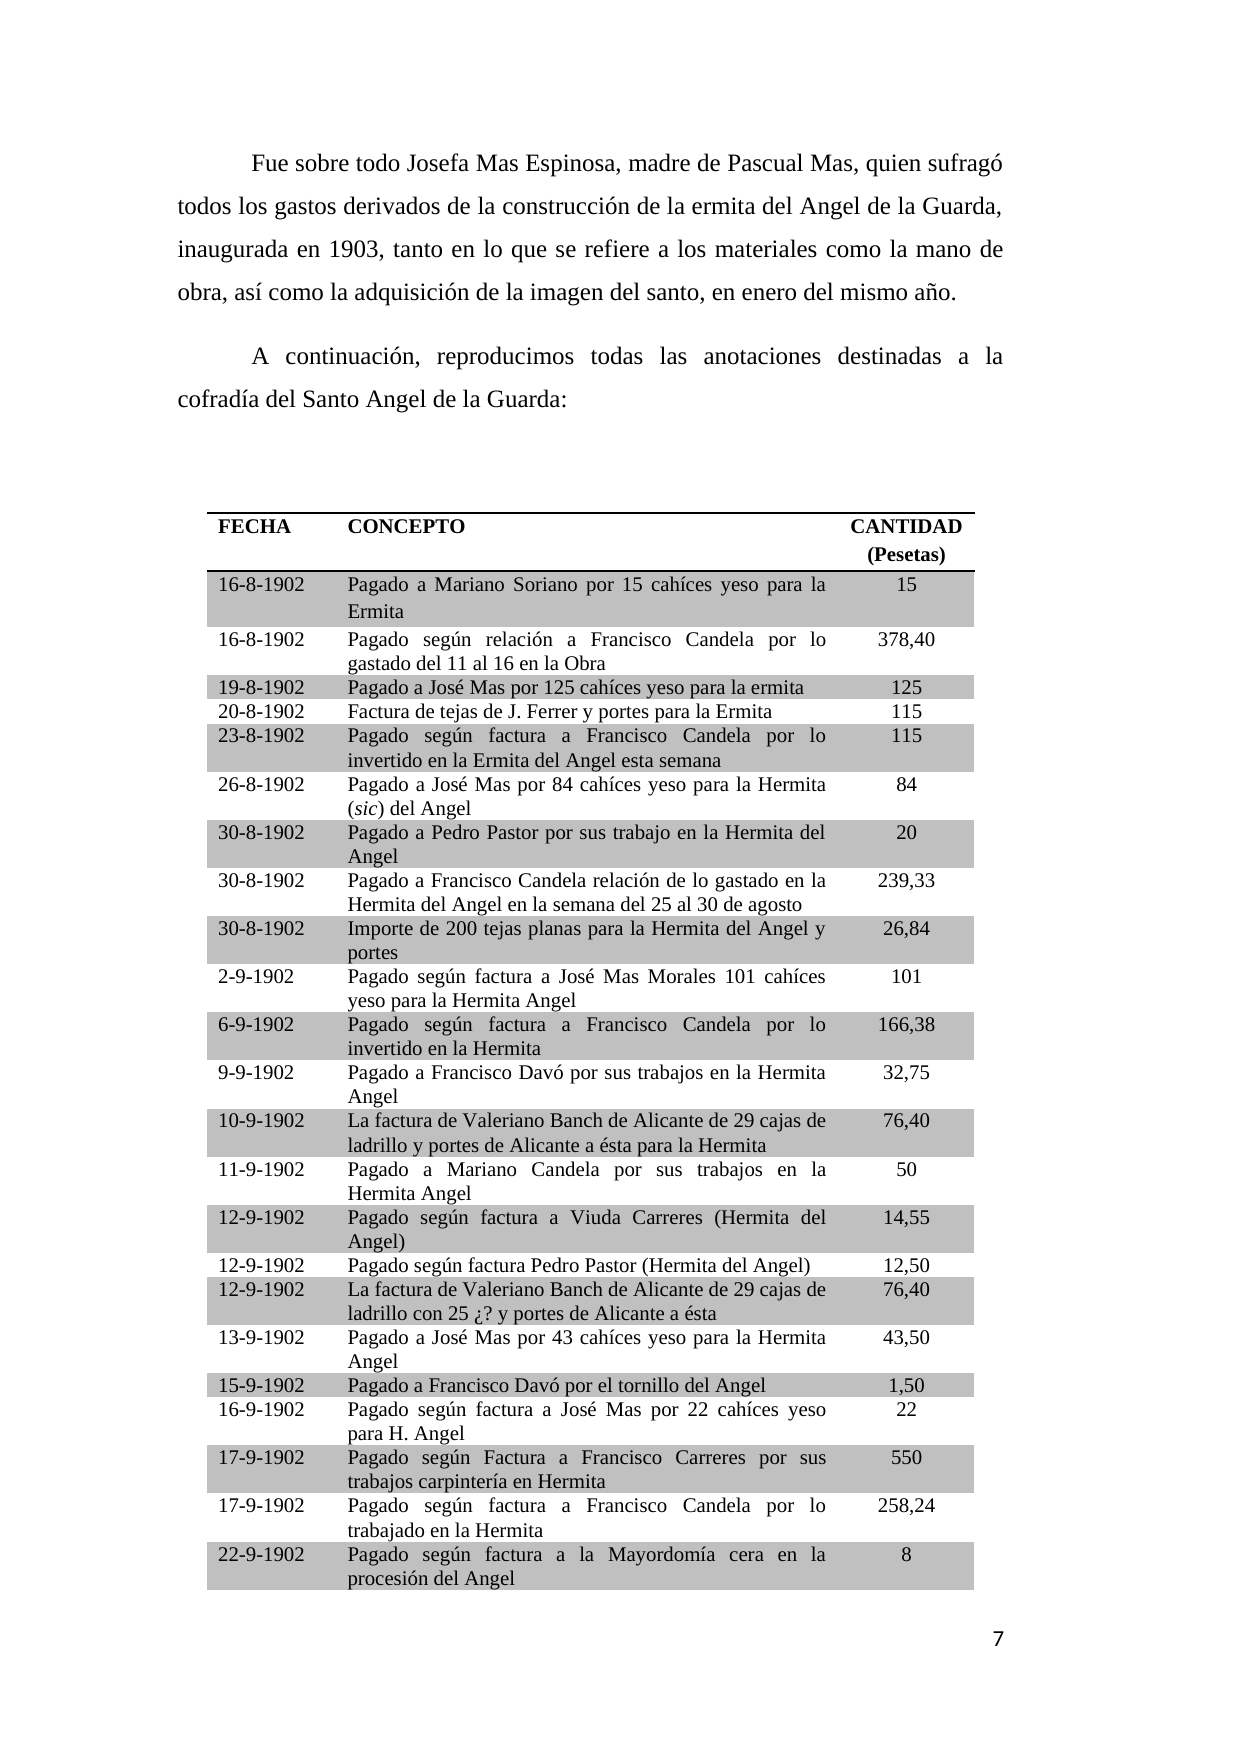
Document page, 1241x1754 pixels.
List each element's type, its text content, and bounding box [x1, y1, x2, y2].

table_cell 20 [838, 820, 974, 868]
table_cell 15 [838, 572, 974, 627]
table_cell Pagado según factura a Francisco Candela por lo invertido en la Ermita del Angel esta semana [336, 724, 838, 772]
table_cell Pagado según factura a la Mayordomía cera en la procesión del Angel [336, 1542, 838, 1590]
table_cell Factura de tejas de J. Ferrer y portes para la Ermita [336, 699, 838, 723]
table_cell 30-8-1902 [207, 916, 336, 964]
table_cell 9-9-1902 [207, 1060, 336, 1108]
table_cell 378,40 [838, 627, 974, 675]
table_cell Importe de 200 tejas planas para la Hermita del Angel y portes [336, 916, 838, 964]
table_cell 125 [838, 675, 974, 699]
table_cell Pagado según factura a Francisco Candela por lo invertido en la Hermita [336, 1012, 838, 1060]
table_cell La factura de Valeriano Banch de Alicante de 29 cajas de ladrillo y portes de Alicante a ésta para la Hermita [336, 1109, 838, 1157]
table_cell 50 [838, 1157, 974, 1205]
table_cell 76,40 [838, 1109, 974, 1157]
table_cell 16-8-1902 [207, 627, 336, 675]
table_cell 12-9-1902 [207, 1205, 336, 1253]
table_cell 6-9-1902 [207, 1012, 336, 1060]
table_cell 22 [838, 1397, 974, 1445]
table_cell 26,84 [838, 916, 974, 964]
table_cell Pagado a José Mas por 125 cahíces yeso para la ermita [336, 675, 838, 699]
table_cell Pagado a Francisco Davó por sus trabajos en la Hermita Angel [336, 1060, 838, 1108]
text A continuación, reproducimos todas las anotaciones destinadas a la cofradía del Santo Angel de la Guarda: [177, 341, 1004, 413]
table_cell Pagado según factura a Francisco Candela por lo trabajado en la Hermita [336, 1494, 838, 1542]
table_cell 12,50 [838, 1253, 974, 1277]
table_cell 20-8-1902 [207, 699, 336, 723]
table_cell 19-8-1902 [207, 675, 336, 699]
table_cell 32,75 [838, 1060, 974, 1108]
table_cell Pagado según factura a José Mas por 22 cahíces yeso para H. Angel [336, 1397, 838, 1445]
table_cell 101 [838, 964, 974, 1012]
table_cell Pagado a Pedro Pastor por sus trabajo en la Hermita del Angel [336, 820, 838, 868]
table_cell 115 [838, 699, 974, 723]
table_cell 8 [838, 1542, 974, 1590]
table_cell Pagado según factura Pedro Pastor (Hermita del Angel) [336, 1253, 838, 1277]
table_cell Pagado a Mariano Candela por sus trabajos en la Hermita Angel [336, 1157, 838, 1205]
table_cell 258,24 [838, 1494, 974, 1542]
table_cell 2-9-1902 [207, 964, 336, 1012]
table_cell Pagado a Mariano Soriano por 15 cahíces yeso para la Ermita [336, 572, 838, 627]
table_cell 550 [838, 1445, 974, 1493]
table_cell 26-8-1902 [207, 772, 336, 820]
table_header CANTIDAD (Pesetas) [838, 514, 974, 569]
table_cell 10-9-1902 [207, 1109, 336, 1157]
table_cell 239,33 [838, 868, 974, 916]
table_cell 84 [838, 772, 974, 820]
table_cell Pagado según relación a Francisco Candela por lo gastado del 11 al 16 en la Obra [336, 627, 838, 675]
table_cell La factura de Valeriano Banch de Alicante de 29 cajas de ladrillo con 25 ¿? y portes de Alicante a ésta [336, 1277, 838, 1325]
table_cell 1,50 [838, 1373, 974, 1397]
table_cell 12-9-1902 [207, 1277, 336, 1325]
table_cell 14,55 [838, 1205, 974, 1253]
table_cell 30-8-1902 [207, 868, 336, 916]
text Fue sobre todo Josefa Mas Espinosa, madre de Pascual Mas, quien sufragó todos los gastos derivados de la construcción de la ermita del Angel de la Guarda, inaugurada en 1903, tanto en lo que se refiere a los materiales como la mano de obra, así como la adquisición de la imagen del santo, en enero del mismo año. [177, 148, 1004, 306]
table_cell 30-8-1902 [207, 820, 336, 868]
table_cell 17-9-1902 [207, 1494, 336, 1542]
table_cell Pagado según Factura a Francisco Carreres por sus trabajos carpintería en Hermita [336, 1445, 838, 1493]
table_cell Pagado según factura a José Mas Morales 101 cahíces yeso para la Hermita Angel [336, 964, 838, 1012]
table_header FECHA [207, 514, 336, 569]
table_header CONCEPTO [336, 514, 838, 569]
table_cell 43,50 [838, 1325, 974, 1373]
table_cell 115 [838, 724, 974, 772]
table_cell 166,38 [838, 1012, 974, 1060]
table_cell Pagado a Francisco Candela relación de lo gastado en la Hermita del Angel en la semana del 25 al 30 de agosto [336, 868, 838, 916]
table_cell 15-9-1902 [207, 1373, 336, 1397]
table_cell 11-9-1902 [207, 1157, 336, 1205]
table_cell 23-8-1902 [207, 724, 336, 772]
table_cell Pagado a José Mas por 43 cahíces yeso para la Hermita Angel [336, 1325, 838, 1373]
table_cell 76,40 [838, 1277, 974, 1325]
table_cell Pagado a Francisco Davó por el tornillo del Angel [336, 1373, 838, 1397]
table_cell 22-9-1902 [207, 1542, 336, 1590]
table_cell 16-9-1902 [207, 1397, 336, 1445]
table_cell Pagado a José Mas por 84 cahíces yeso para la Hermita (sic) del Angel [336, 772, 838, 820]
table_cell 17-9-1902 [207, 1445, 336, 1493]
table_cell Pagado según factura a Viuda Carreres (Hermita del Angel) [336, 1205, 838, 1253]
table_cell 16-8-1902 [207, 572, 336, 627]
table_cell 13-9-1902 [207, 1325, 336, 1373]
table_cell 12-9-1902 [207, 1253, 336, 1277]
